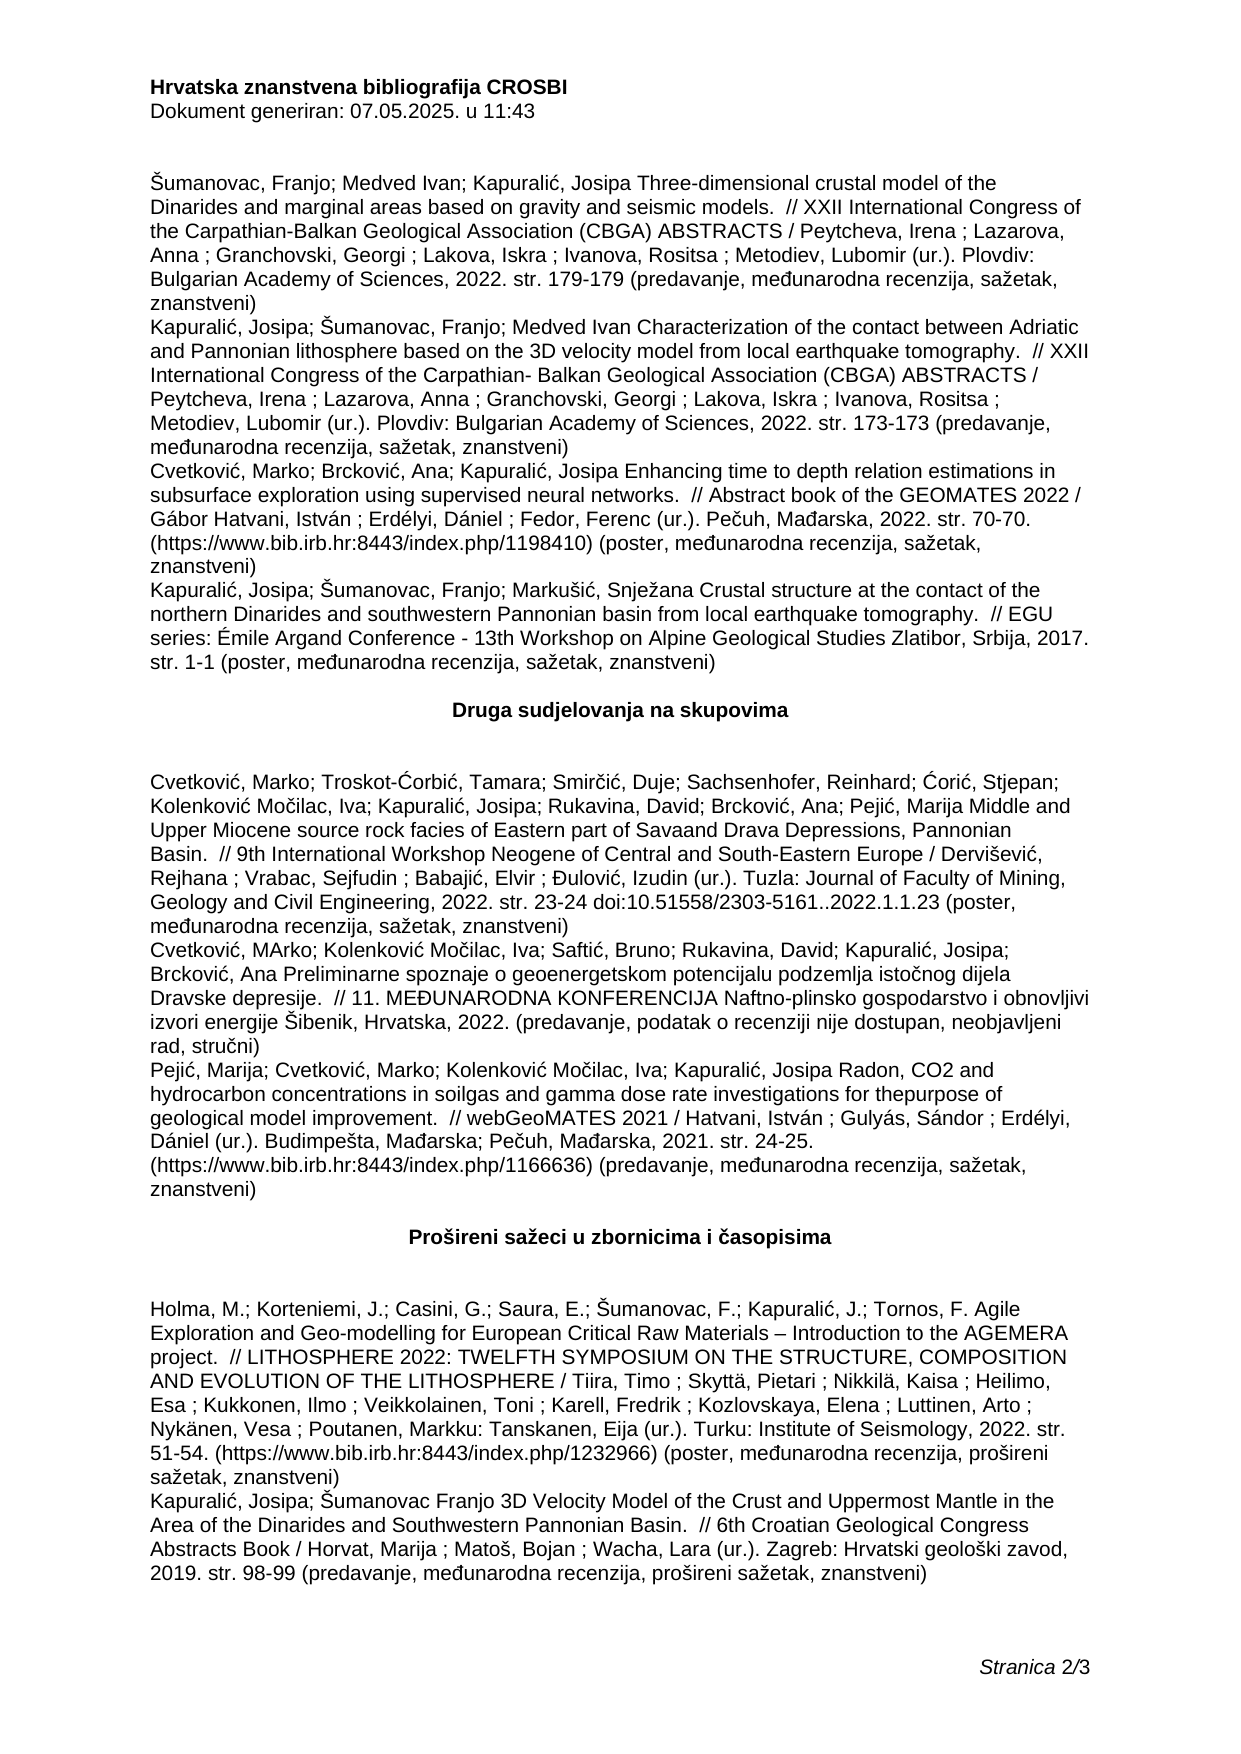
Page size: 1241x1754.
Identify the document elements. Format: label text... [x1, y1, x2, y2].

text Kapuralić, Josipa; Šumanovac, Franjo; Medved Ivan [150, 315, 1090, 458]
text Kapuralić, Josipa; Šumanovac, Franjo; Markušić, Snježana [150, 578, 1090, 674]
text Cvetković, Marko; Brcković, Ana; Kapuralić, Josipa [150, 458, 1090, 578]
subtitle Druga sudjelovanja na skupovima [150, 698, 1090, 722]
text Pejić, Marija; Cvetković, Marko; Kolenković Močilac, Iva; Kapuralić, Josipa [150, 1057, 1090, 1201]
text Cvetković, MArko; Kolenković Močilac, Iva; Saftić, Bruno; Rukavina, David; Kapuralić, Josipa; Brcković, Ana [150, 938, 1090, 1057]
text Cvetković, Marko; Troskot-Ćorbić, Tamara; Smirčić, Duje; Sachsenhofer, Reinhard; Ćorić, Stjepan; Kolenković Močilac, Iva; Kapuralić, Josipa; Rukavina, David; Brcković, Ana; Pejić, Marija [150, 770, 1090, 938]
subtitle Prošireni sažeci u zbornicima i časopisima [150, 1225, 1090, 1249]
text Holma, M.; Korteniemi, J.; Casini, G.; Saura, E.; Šumanovac, F.; Kapuralić, J.; Tornos, F. [150, 1297, 1090, 1489]
text Šumanovac, Franjo; Medved Ivan; Kapuralić, Josipa [150, 171, 1090, 315]
text Kapuralić, Josipa; Šumanovac Franjo [150, 1489, 1090, 1584]
